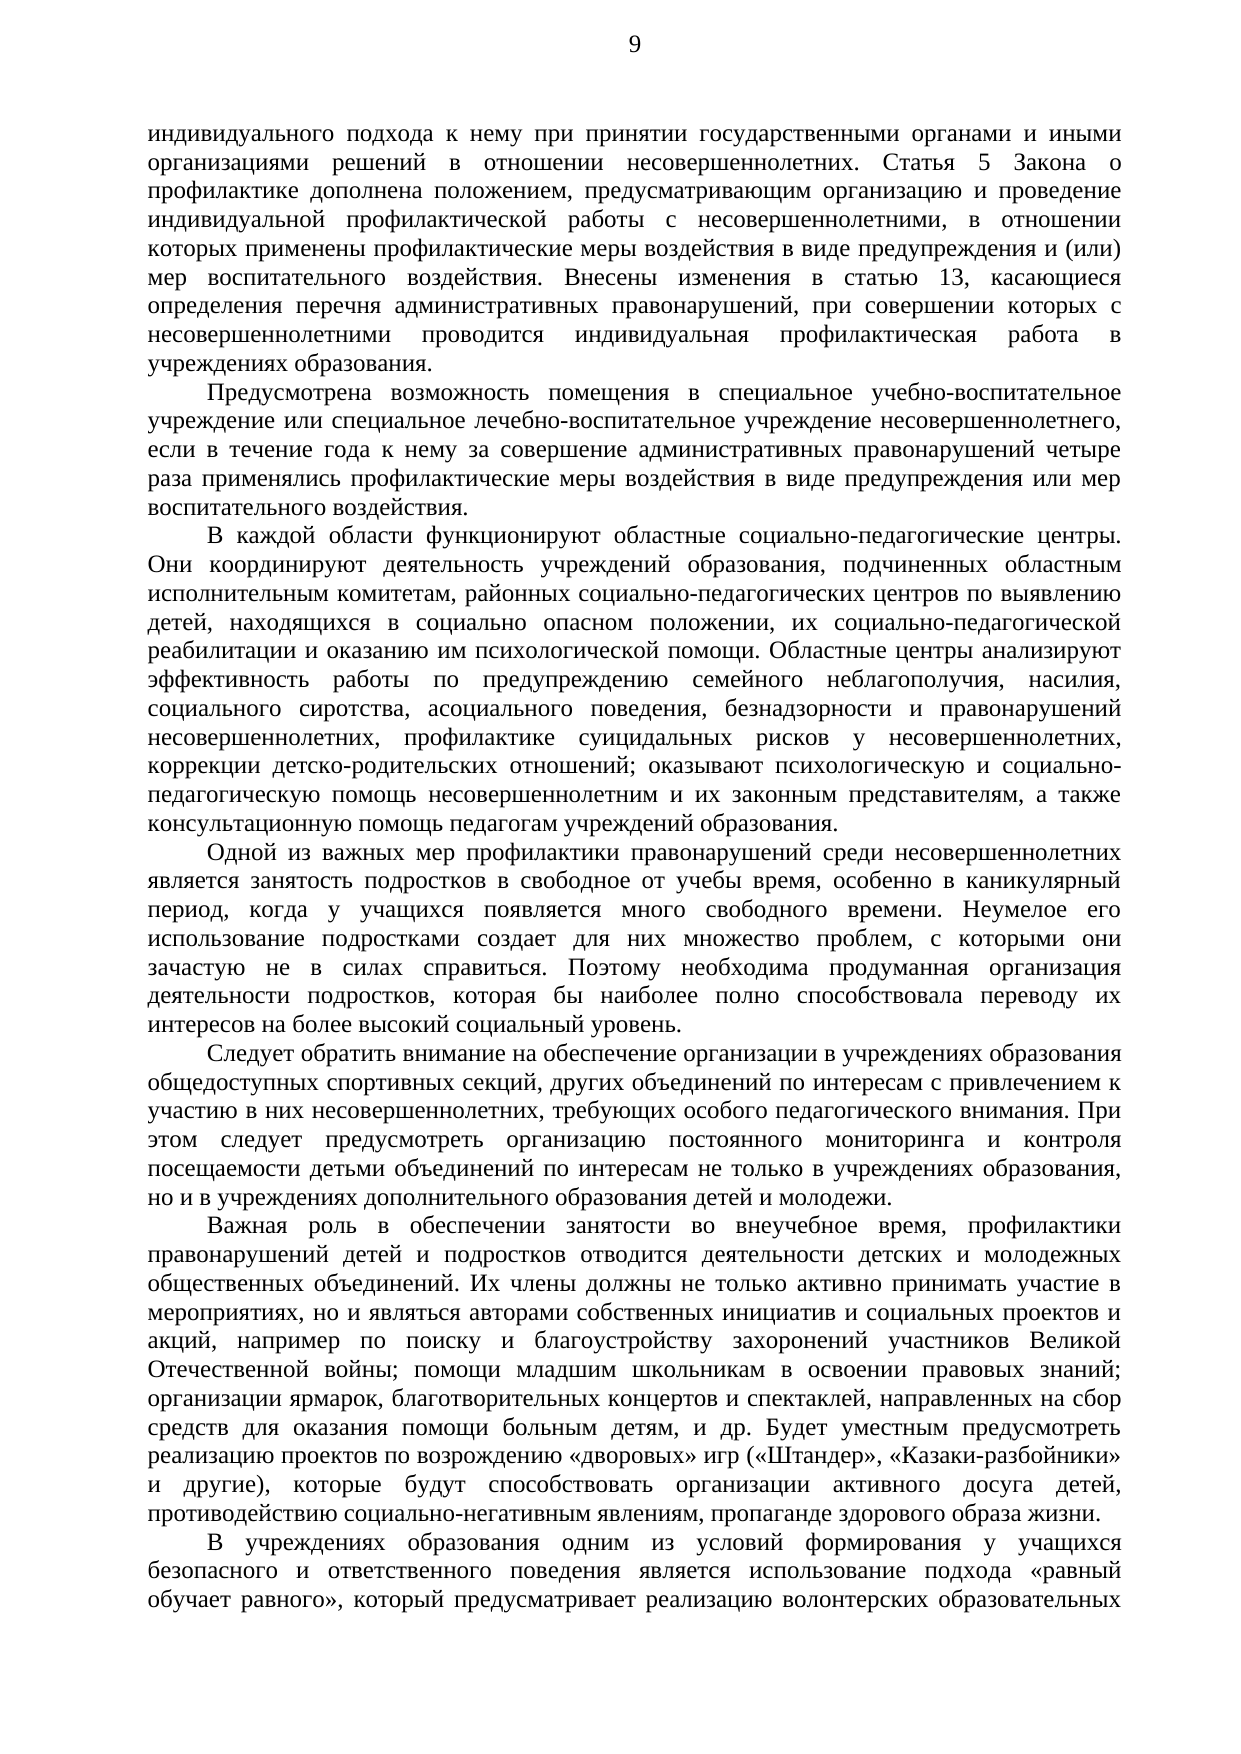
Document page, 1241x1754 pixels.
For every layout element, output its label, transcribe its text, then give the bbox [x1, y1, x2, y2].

text Одной из важных мер профилактики правонарушений среди несовершеннолетних является занятость подростков в свободное от учебы время, особенно в каникулярный период, когда у учащихся появляется много свободного времени. Неумелое его использование подростками создает для них множество проблем, с которыми они зачастую не в силах справиться. Поэтому необходима продуманная организация деятельности подростков, которая бы наиболее полно способствовала переводу их интересов на более высокий социальный уровень. [147, 837, 1122, 1038]
text Предусмотрена возможность помещения в специальное учебно-воспитательное учреждение или специальное лечебно-воспитательное учреждение несовершеннолетнего, если в течение года к нему за совершение административных правонарушений четыре раза применялись профилактические меры воздействия в виде предупреждения или мер воспитательного воздействия. [147, 377, 1122, 521]
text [147, 118, 1122, 377]
text Следует обратить внимание на обеспечение организации в учреждениях образования общедоступных спортивных секций, других объединений по интересам с привлечением к участию в них несовершеннолетних, требующих особого педагогического внимания. При этом следует предусмотреть организацию постоянного мониторинга и контроля посещаемости детьми объединений по интересам не только в учреждениях образования, но и в учреждениях дополнительного образования детей и молодежи. [147, 1038, 1122, 1211]
text Важная роль в обеспечении занятости во внеучебное время, профилактики правонарушений детей и подростков отводится деятельности детских и молодежных общественных объединений. Их члены должны не только активно принимать участие в мероприятиях, но и являться авторами собственных инициатив и социальных проектов и акций, например по поиску и благоустройству захоронений участников Великой Отечественной войны; помощи младшим школьникам в освоении правовых знаний; организации ярмарок, благотворительных концертов и спектаклей, направленных на сбор средств для оказания помощи больным детям, и др. Будет уместным предусмотреть реализацию проектов по возрождению «дворовых» игр («Штандер», «Казаки-разбойники» и другие), которые будут способствовать организации активного досуга детей, противодействию социально-негативным явлениям, пропаганде здорового образа жизни. [147, 1211, 1122, 1527]
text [147, 1527, 1122, 1613]
text В каждой области функционируют областные социально-педагогические центры. Они координируют деятельность учреждений образования, подчиненных областным исполнительным комитетам, районных социально-педагогических центров по выявлению детей, находящихся в социально опасном положении, их социально-педагогической реабилитации и оказанию им психологической помощи. Областные центры анализируют эффективность работы по предупреждению семейного неблагополучия, насилия, социального сиротства, асоциального поведения, безнадзорности и правонарушений несовершеннолетних, профилактике суицидальных рисков у несовершеннолетних, коррекции детско-родительских отношений; оказывают психологическую и социально-педагогическую помощь несовершеннолетним и их законным представителям, а также консультационную помощь педагогам учреждений образования. [147, 521, 1122, 837]
